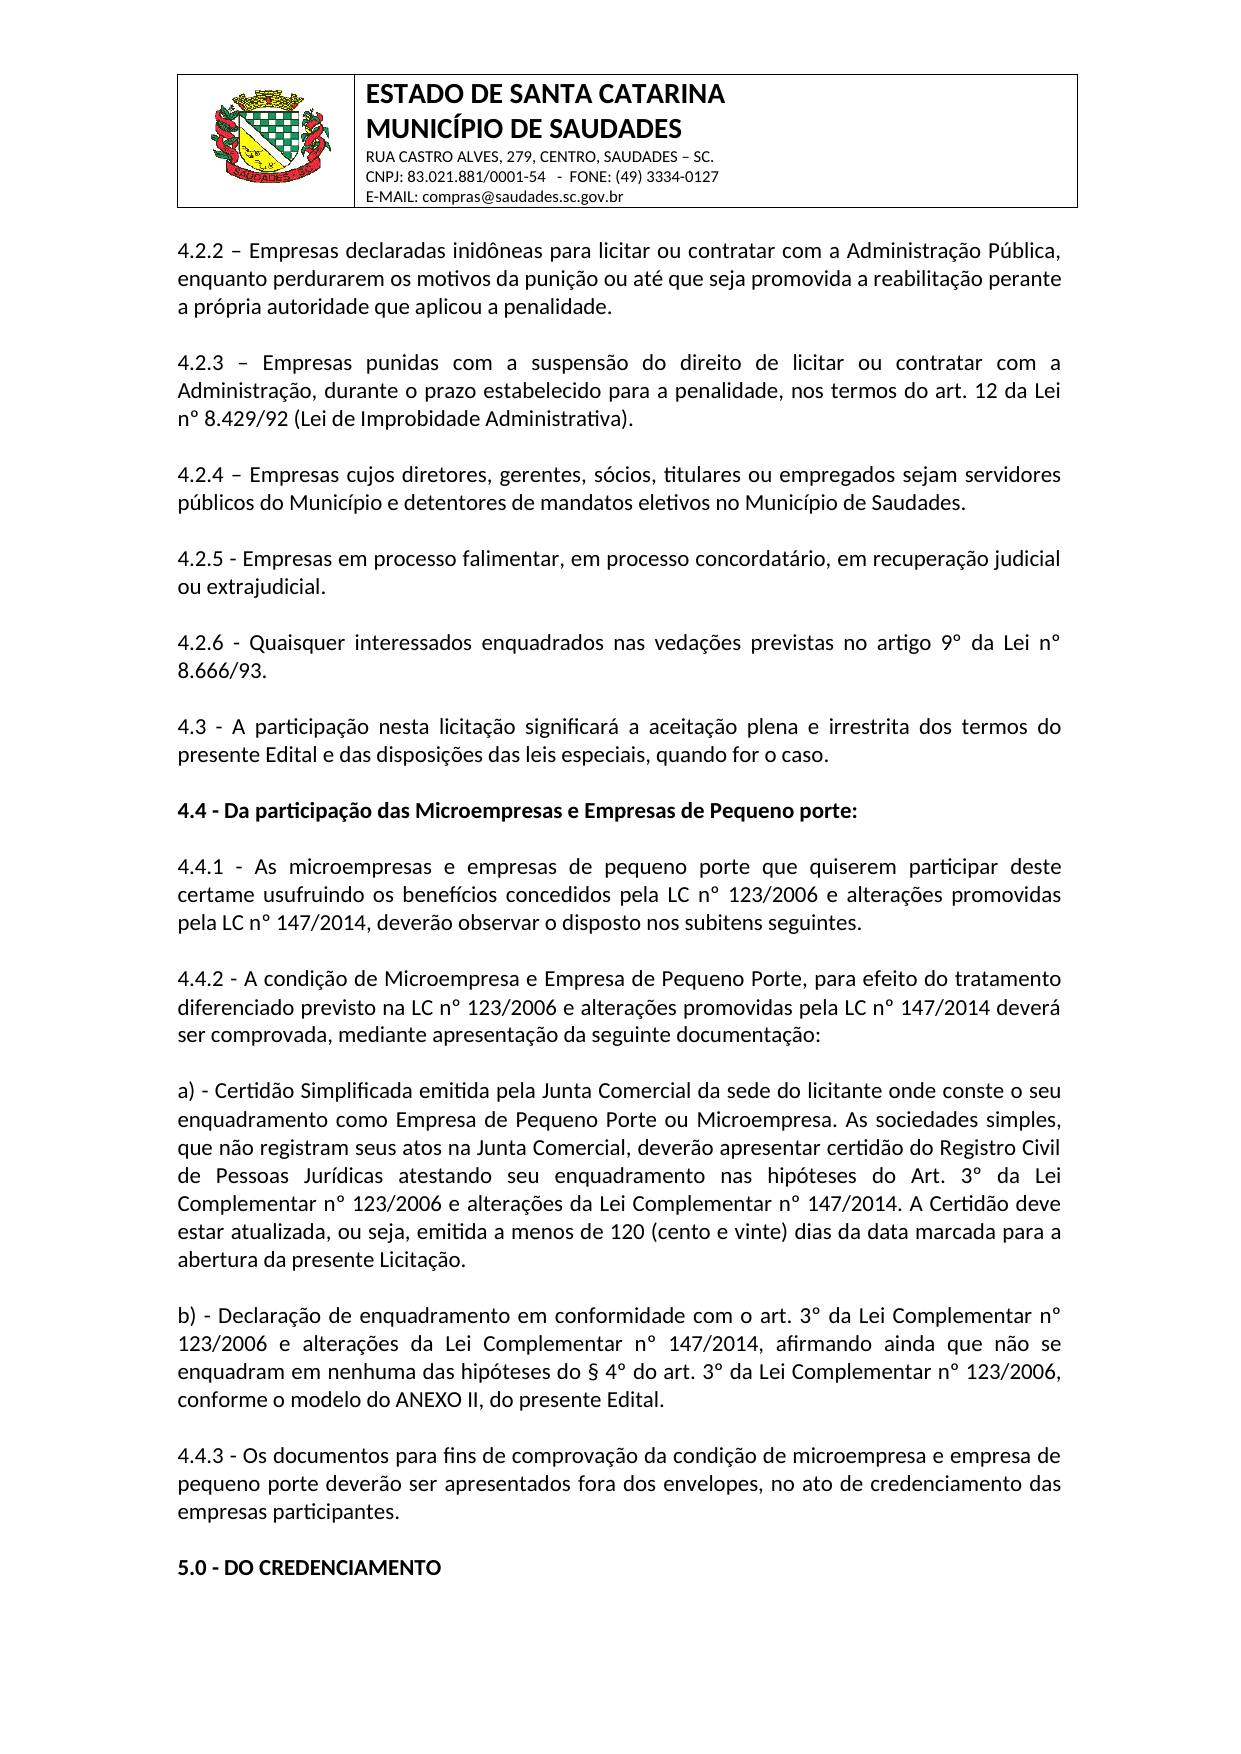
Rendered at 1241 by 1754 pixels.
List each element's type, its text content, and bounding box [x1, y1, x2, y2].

text 4.3 - A participação nesta licitação significará a aceitação plena e irrestrita dos termos do presente Edital e das disposições das leis especiais, quando for o caso. [177, 712, 1063, 768]
text 4.4.2 - A condição de Microempresa e Empresa de Pequeno Porte, para efeito do tratamento diferenciado previsto na LC nº 123/2006 e alterações promovidas pela LC nº 147/2014 deverá ser comprovada, mediante apresentação da seguinte documentação: [177, 964, 1063, 1049]
text 4.4.1 - As microempresas e empresas de pequeno porte que quiserem participar deste certame usufruindo os benefícios concedidos pela LC nº 123/2006 e alterações promovidas pela LC nº 147/2014, deverão observar o disposto nos subitens seguintes. [177, 852, 1063, 937]
text 4.4.3 - Os documentos para fins de comprovação da condição de microempresa e empresa de pequeno porte deverão ser apresentados fora dos envelopes, no ato de credenciamento das empresas participantes. [177, 1441, 1063, 1525]
text 5.0 - DO CREDENCIAMENTO [177, 1553, 1063, 1581]
text 4.2.4 – Empresas cujos diretores, gerentes, sócios, titulares ou empregados sejam servidores públicos do Município e detentores de mandatos eletivos no Município de Saudades. [177, 460, 1063, 516]
text 4.4 - Da participação das Microempresas e Empresas de Pequeno porte: [177, 796, 1063, 824]
text b) - Declaração de enquadramento em conformidade com o art. 3º da Lei Complementar nº 123/2006 e alterações da Lei Complementar nº 147/2014, afirmando ainda que não se enquadram em nenhuma das hipóteses do § 4º do art. 3º da Lei Complementar nº 123/2006, conforme o modelo do ANEXO II, do presente Edital. [177, 1301, 1063, 1413]
text 4.2.5 - Empresas em processo falimentar, em processo concordatário, em recuperação judicial ou extrajudicial. [177, 544, 1063, 600]
text 4.2.6 - Quaisquer interessados enquadrados nas vedações previstas no artigo 9º da Lei nº 8.666/93. [177, 628, 1063, 684]
text 4.2.2 – Empresas declaradas inidôneas para licitar ou contratar com a Administração Pública, enquanto perdurarem os motivos da punição ou até que seja promovida a reabilitação perante a própria autoridade que aplicou a penalidade. [177, 236, 1063, 320]
picture [211, 87, 332, 194]
text 4.2.3 – Empresas punidas com a suspensão do direito de licitar ou contratar com a Administração, durante o prazo estabelecido para a penalidade, nos termos do art. 12 da Lei nº 8.429/92 (Lei de Improbidade Administrativa). [177, 348, 1063, 432]
text a) - Certidão Simplificada emitida pela Junta Comercial da sede do licitante onde conste o seu enquadramento como Empresa de Pequeno Porte ou Microempresa. As sociedades simples, que não registram seus atos na Junta Comercial, deverão apresentar certidão do Registro Civil de Pessoas Jurídicas atestando seu enquadramento nas hipóteses do Art. 3º da Lei Complementar nº 123/2006 e alterações da Lei Complementar nº 147/2014. A Certidão deve estar atualizada, ou seja, emitida a menos de 120 (cento e vinte) dias da data marcada para a abertura da presente Licitação. [177, 1077, 1063, 1273]
